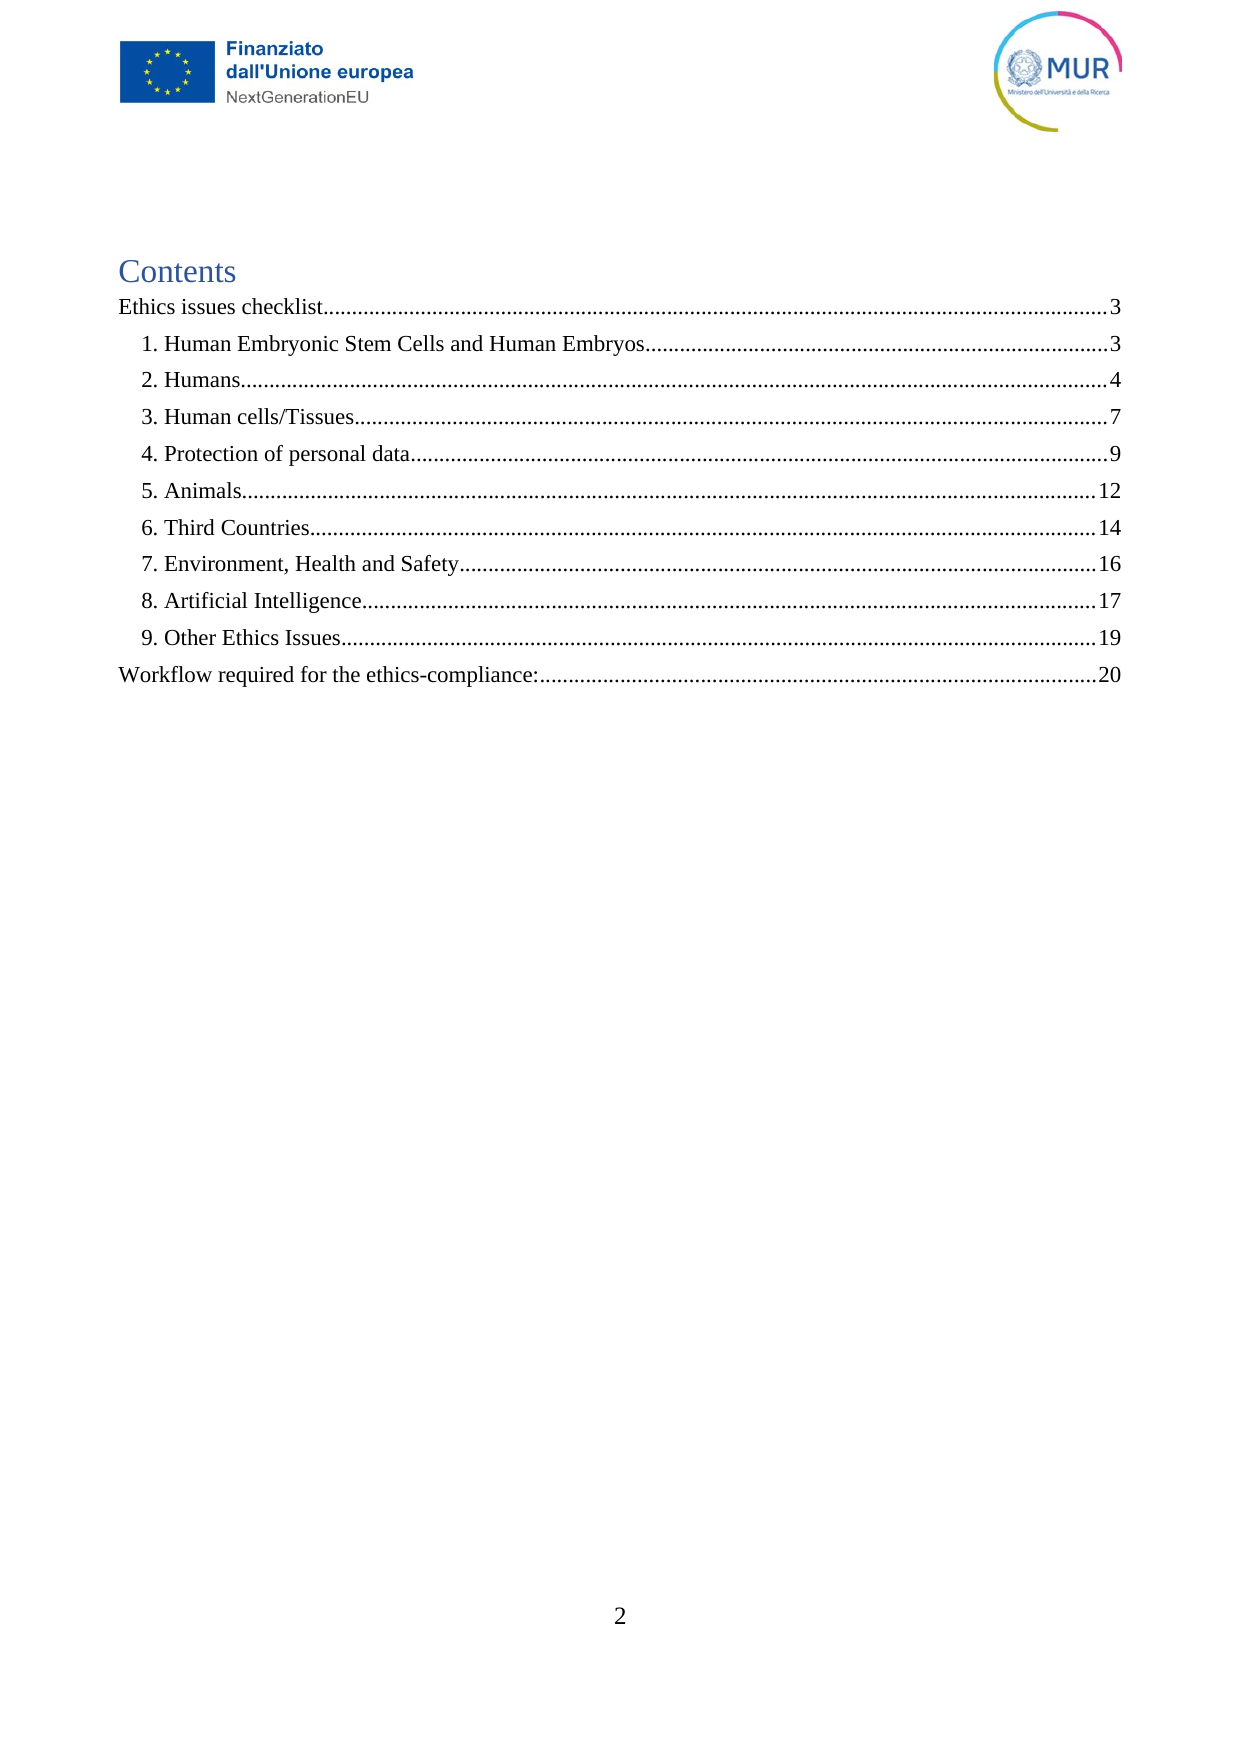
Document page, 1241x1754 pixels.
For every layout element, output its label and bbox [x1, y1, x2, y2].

picture [118, 37, 415, 108]
picture [993, 11, 1123, 132]
